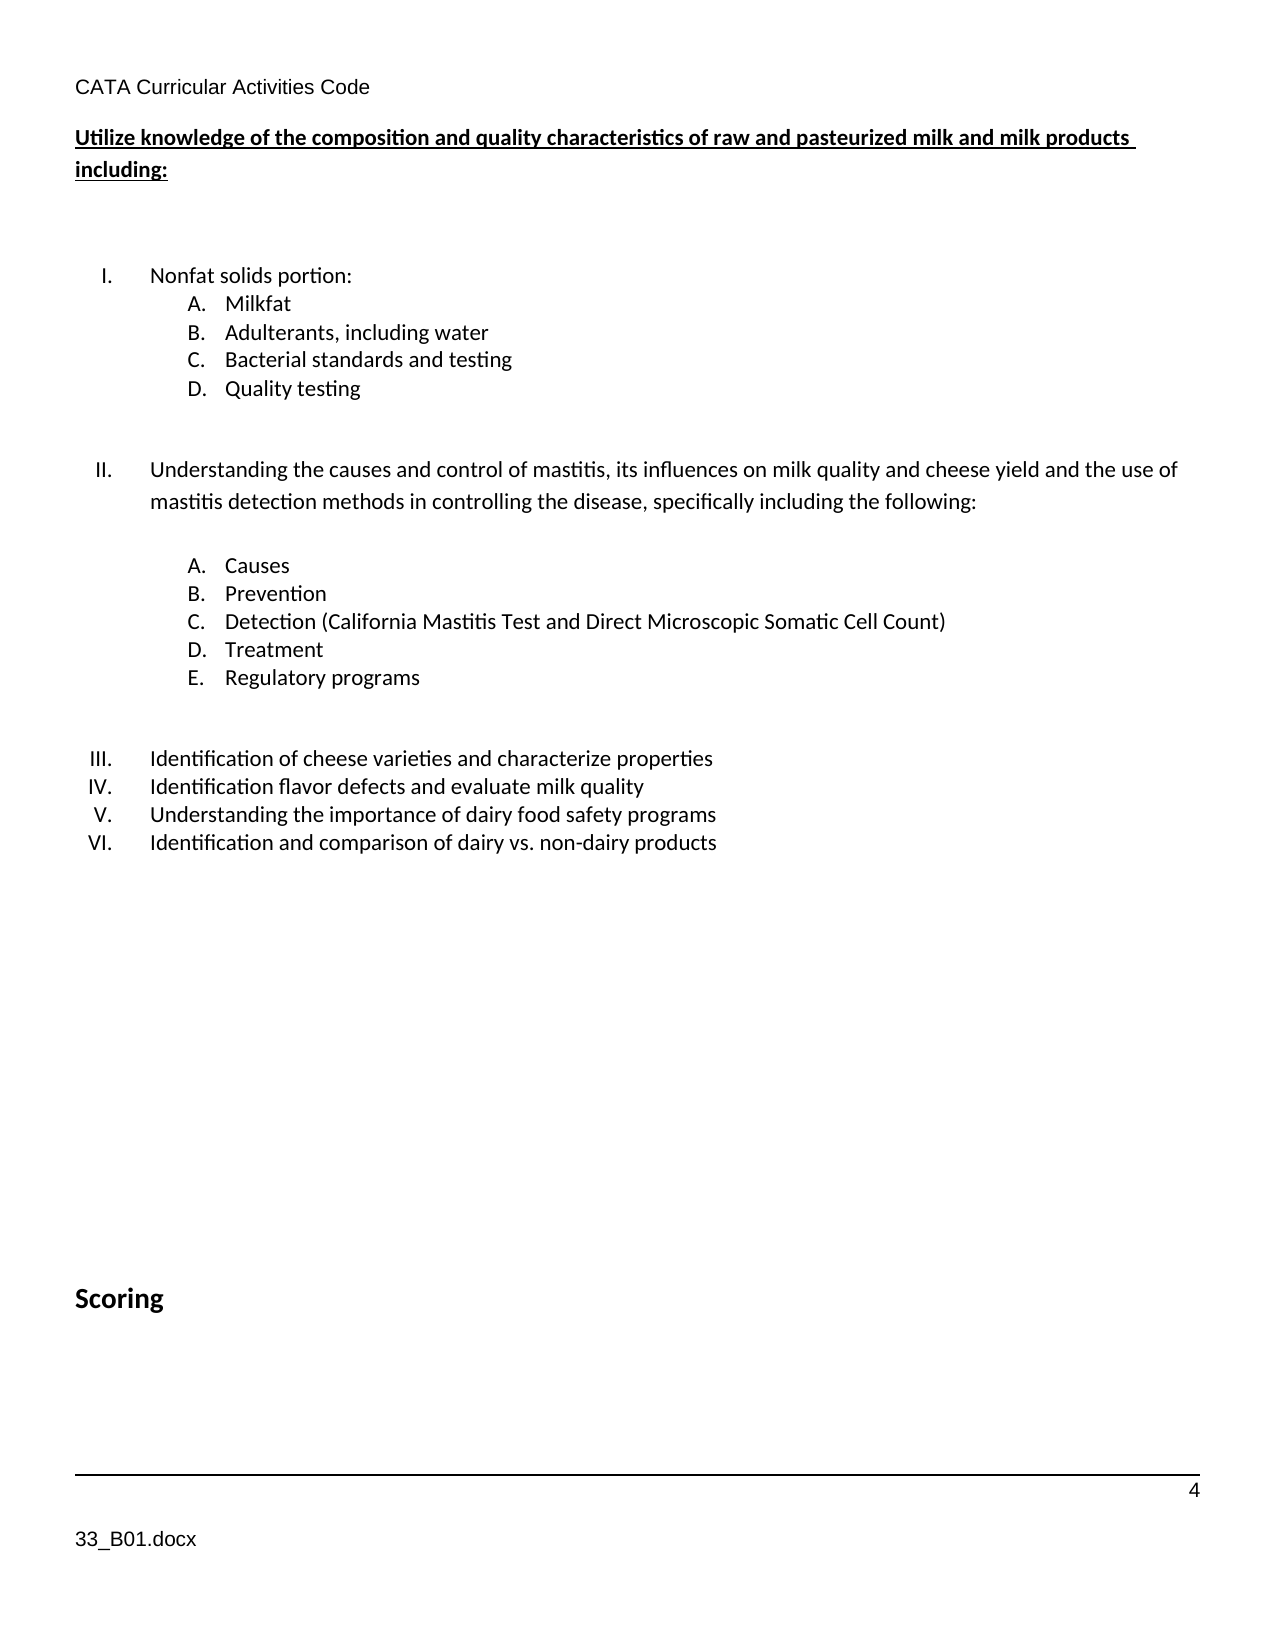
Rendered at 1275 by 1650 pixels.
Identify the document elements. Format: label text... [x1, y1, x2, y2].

list Understanding the causes and control of mastitis, its influences on milk quality and cheese yield and the use of mastitis detection methods in controlling the disease, specifically including the following: [112, 455, 1200, 515]
text Utilize knowledge of the composition and quality characteristics of raw and pasteurized milk and milk products including: [75, 123, 1200, 183]
list Quality testing [187, 374, 1200, 402]
list Bacterial standards and testing [187, 346, 1200, 374]
list Nonfat solids portion: [112, 262, 1200, 289]
list Detection (California Mastitis Test and Direct Microscopic Somatic Cell Count) [187, 607, 1200, 635]
list Understanding the importance of dairy food safety programs [112, 800, 1200, 828]
list Identification flavor defects and evaluate milk quality [112, 772, 1200, 800]
list Adulterants, including water [187, 318, 1200, 346]
list Treatment [187, 635, 1200, 663]
list Regulatory programs [187, 663, 1200, 691]
list Identification of cheese varieties and characterize properties [112, 744, 1200, 772]
list Prevention [187, 579, 1200, 607]
text Scoring [75, 1280, 1200, 1316]
list Identification and comparison of dairy vs. non-dairy products [112, 828, 1200, 856]
list Causes [187, 551, 1200, 579]
list Milkfat [187, 289, 1200, 318]
